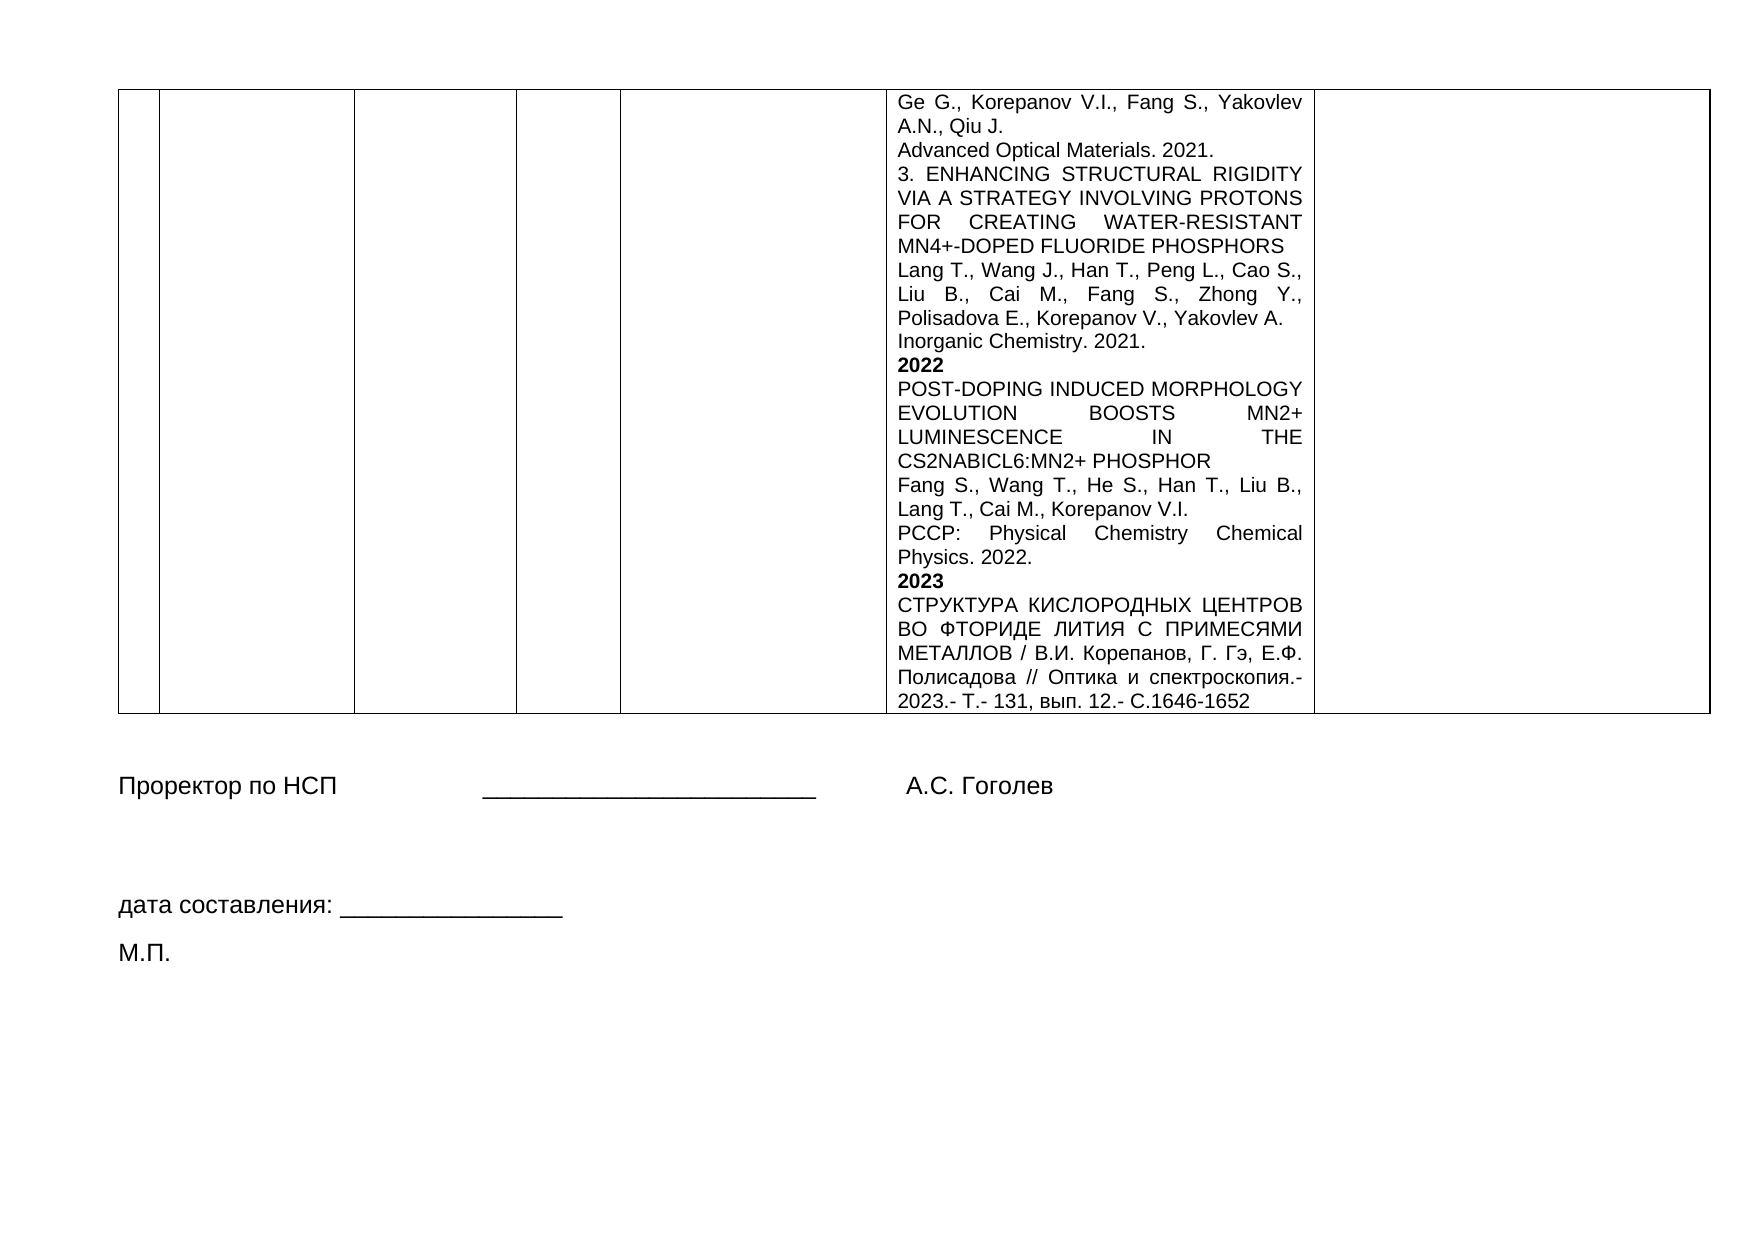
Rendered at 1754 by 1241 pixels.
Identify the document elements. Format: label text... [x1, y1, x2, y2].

text дата составления: ________________ [118, 890, 1636, 919]
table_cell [355, 90, 516, 713]
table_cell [160, 90, 354, 713]
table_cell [887, 90, 1314, 713]
text М.П. [118, 938, 1636, 967]
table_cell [517, 90, 620, 713]
table_cell 2 [119, 90, 159, 713]
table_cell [1315, 90, 1709, 713]
text Проректор по НСП ________________________ А.С. Гоголев [118, 771, 1636, 800]
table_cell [621, 90, 886, 713]
